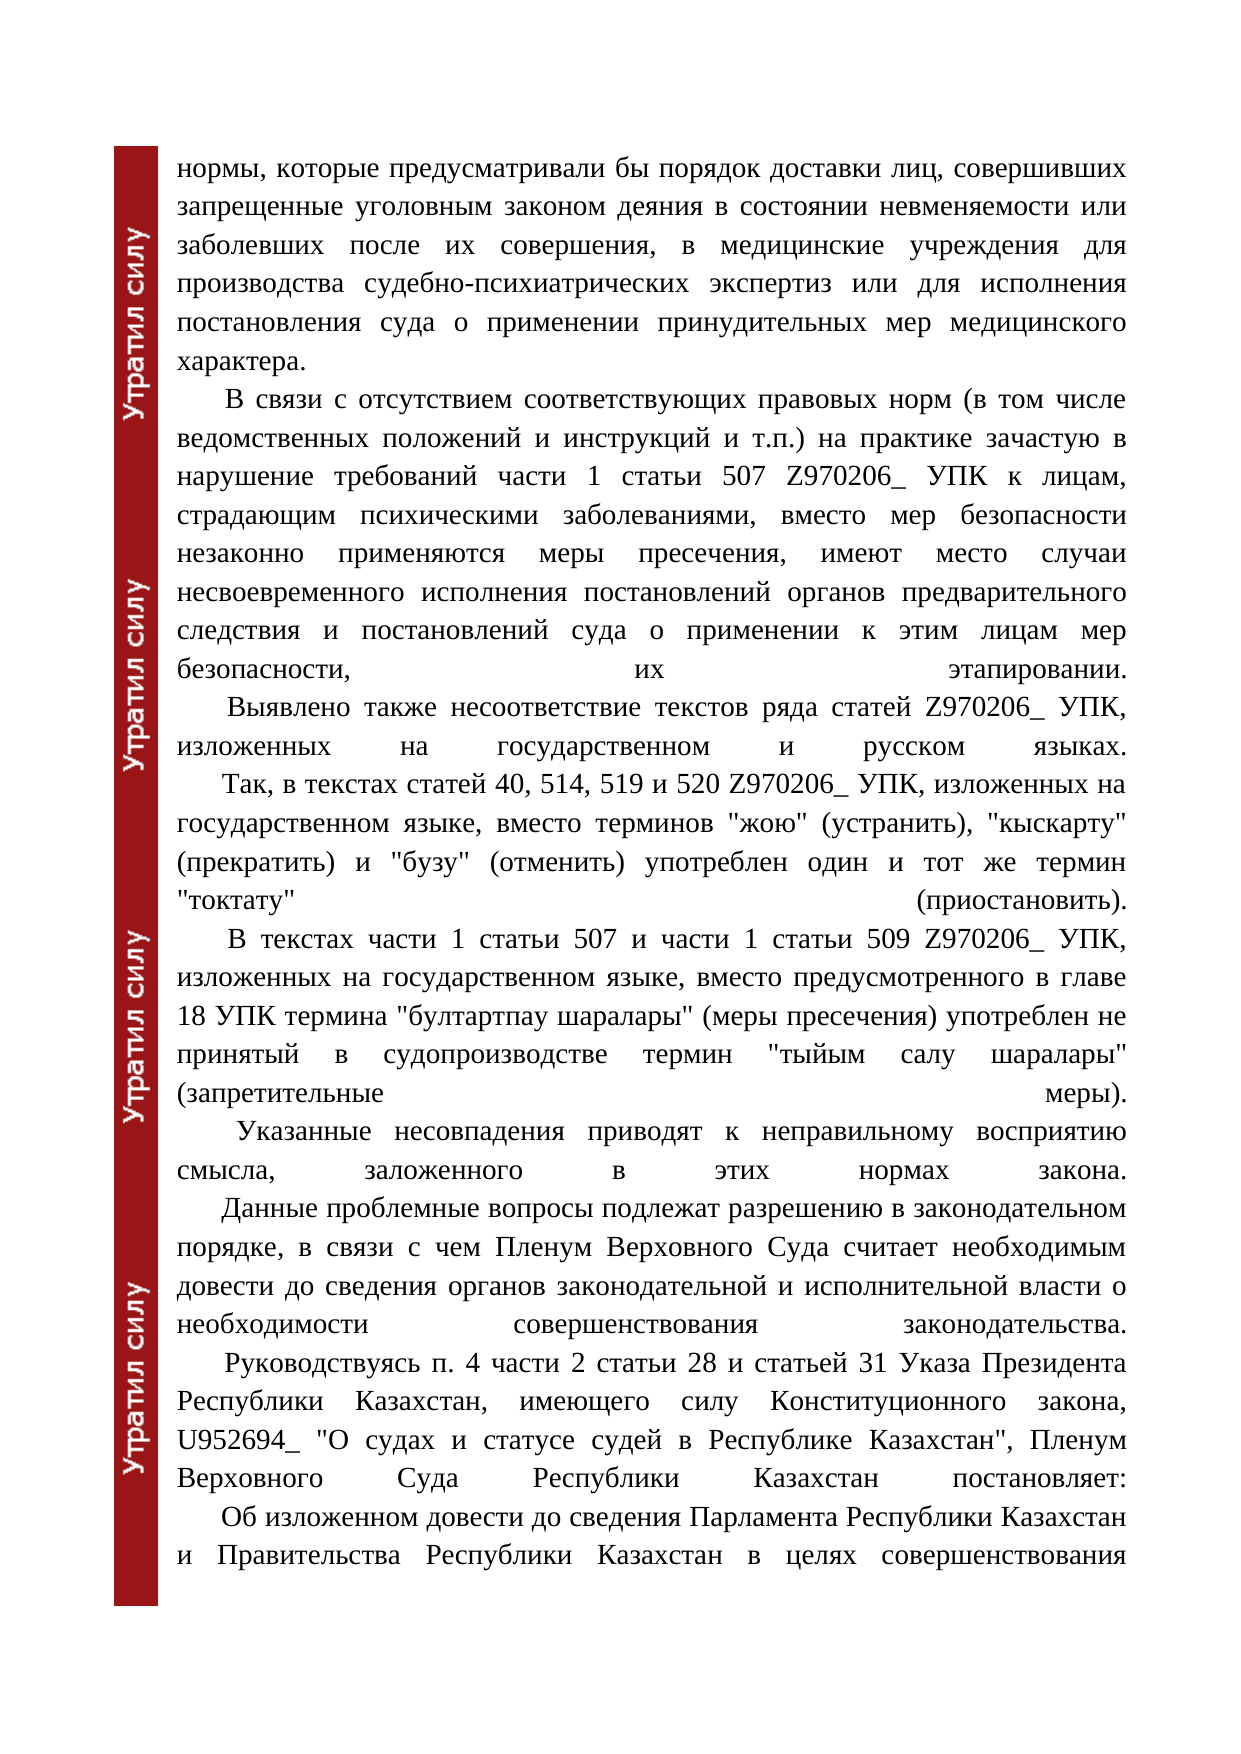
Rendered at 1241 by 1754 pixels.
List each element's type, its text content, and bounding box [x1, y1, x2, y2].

picture [114, 146, 158, 150]
picture [114, 1571, 158, 1606]
